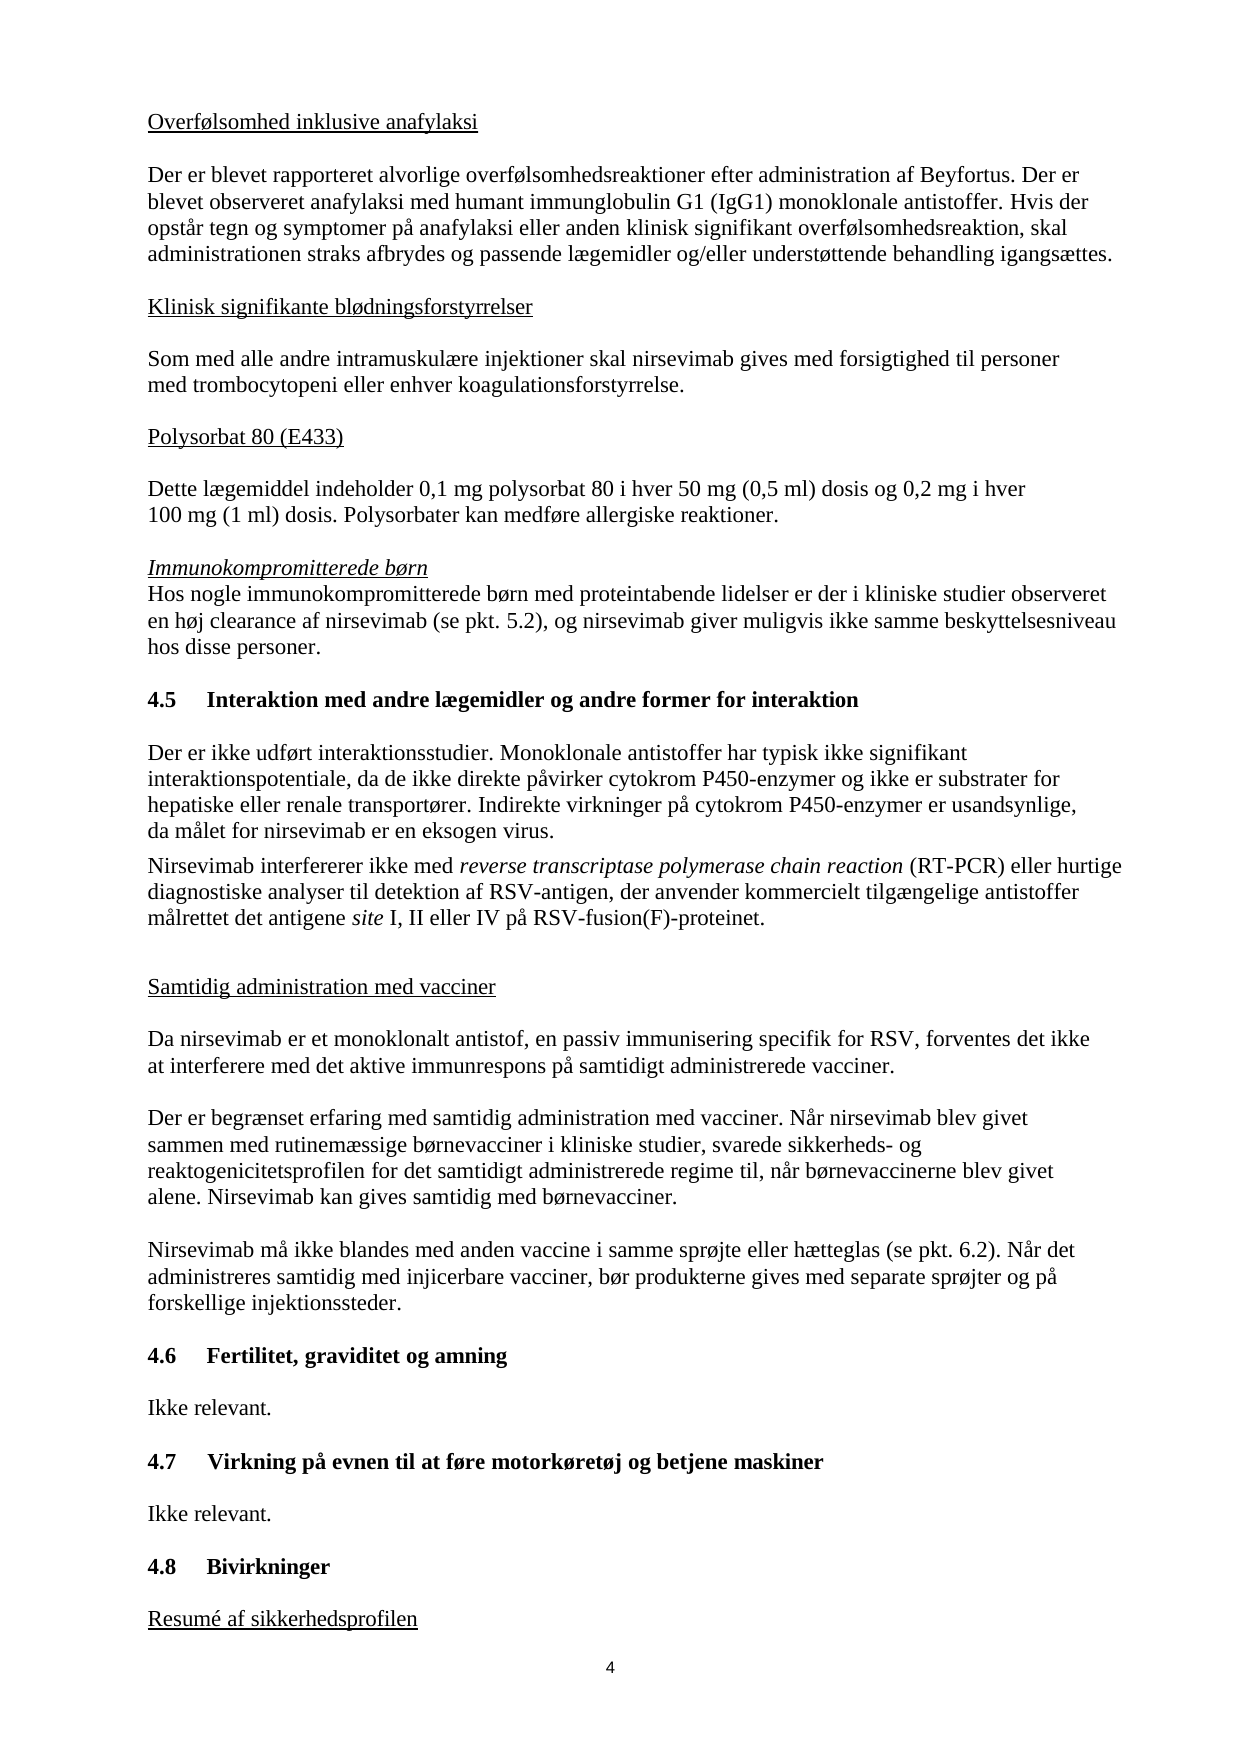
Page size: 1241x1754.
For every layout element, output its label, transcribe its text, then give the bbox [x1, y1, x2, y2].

subtitle Bivirkninger [147, 1553, 1128, 1579]
text Klinisk signifikante blødningsforstyrrelser [147, 293, 1128, 319]
text Der er ikke udført interaktionsstudier. Monoklonale antistoffer har typisk ikke signifikant interaktionspotentiale, da de ikke direkte påvirker cytokrom P450-enzymer og ikke er substrater for hepatiske eller renale transportører. Indirekte virkninger på cytokrom P450-enzymer er usandsynlige, da målet for nirsevimab er en eksogen virus. [147, 738, 1084, 844]
text Nirsevimab interfererer ikke med reverse transcriptase polymerase chain reaction (RT-PCR) eller hurtige diagnostiske analyser til detektion af RSV-antigen, der anvender kommercielt tilgængelige antistoffer målrettet det antigene site I, II eller IV på RSV-fusion(F)-proteinet. [147, 852, 1128, 931]
text Polysorbat 80 (E433) [147, 424, 1084, 450]
text Der er blevet rapporteret alvorlige overfølsomhedsreaktioner efter administration af Beyfortus. Der er blevet observeret anafylaksi med humant immunglobulin G1 (IgG1) monoklonale antistoffer. Hvis der opstår tegn og symptomer på anafylaksi eller anden klinisk signifikant overfølsomhedsreaktion, skal administrationen straks afbrydes og passende lægemidler og/eller understøttende behandling igangsættes. [147, 161, 1128, 267]
text Da nirsevimab er et monoklonalt antistof, en passiv immunisering specifik for RSV, forventes det ikke at interferere med det aktive immunrespons på samtidigt administrerede vacciner. [147, 1025, 1091, 1078]
text Der er begrænset erfaring med samtidig administration med vacciner. Når nirsevimab blev givet sammen med rutinemæssige børnevacciner i kliniske studier, svarede sikkerheds- og reaktogenicitetsprofilen for det samtidigt administrerede regime til, når børnevaccinerne blev givet alene. Nirsevimab kan gives samtidig med børnevacciner. [147, 1104, 1084, 1210]
text Nirsevimab må ikke blandes med anden vaccine i samme sprøjte eller hætteglas (se pkt. 6.2). Når det administreres samtidig med injicerbare vacciner, bør produkterne gives med separate sprøjter og på forskellige injektionssteder. [147, 1236, 1089, 1315]
text Overfølsomhed inklusive anafylaksi [147, 108, 1128, 135]
text Ikke relevant. [147, 1394, 1128, 1421]
subtitle Virkning på evnen til at føre motorkøretøj og betjene maskiner [147, 1448, 1128, 1474]
text Resumé af sikkerhedsprofilen [147, 1605, 1128, 1632]
text Som med alle andre intramuskulære injektioner skal nirsevimab gives med forsigtighed til personer med trombocytopeni eller enhver koagulationsforstyrrelse. [147, 346, 1084, 398]
text Dette lægemiddel indeholder 0,1 mg polysorbat 80 i hver 50 mg (0,5 ml) dosis og 0,2 mg i hver 100 mg (1 ml) dosis. Polysorbater kan medføre allergiske reaktioner. [147, 476, 1084, 528]
text Ikke relevant. [147, 1500, 1128, 1526]
subtitle Interaktion med andre lægemidler og andre former for interaktion [147, 687, 1128, 713]
text Immunokompromitterede børn [147, 554, 1128, 580]
text Hos nogle immunokompromitterede børn med proteintabende lidelser er der i kliniske studier observeret en høj clearance af nirsevimab (se pkt. 5.2), og nirsevimab giver muligvis ikke samme beskyttelsesniveau hos disse personer. [147, 580, 1128, 659]
text Samtidig administration med vacciner [147, 973, 1128, 999]
subtitle Fertilitet, graviditet og amning [147, 1342, 1128, 1369]
